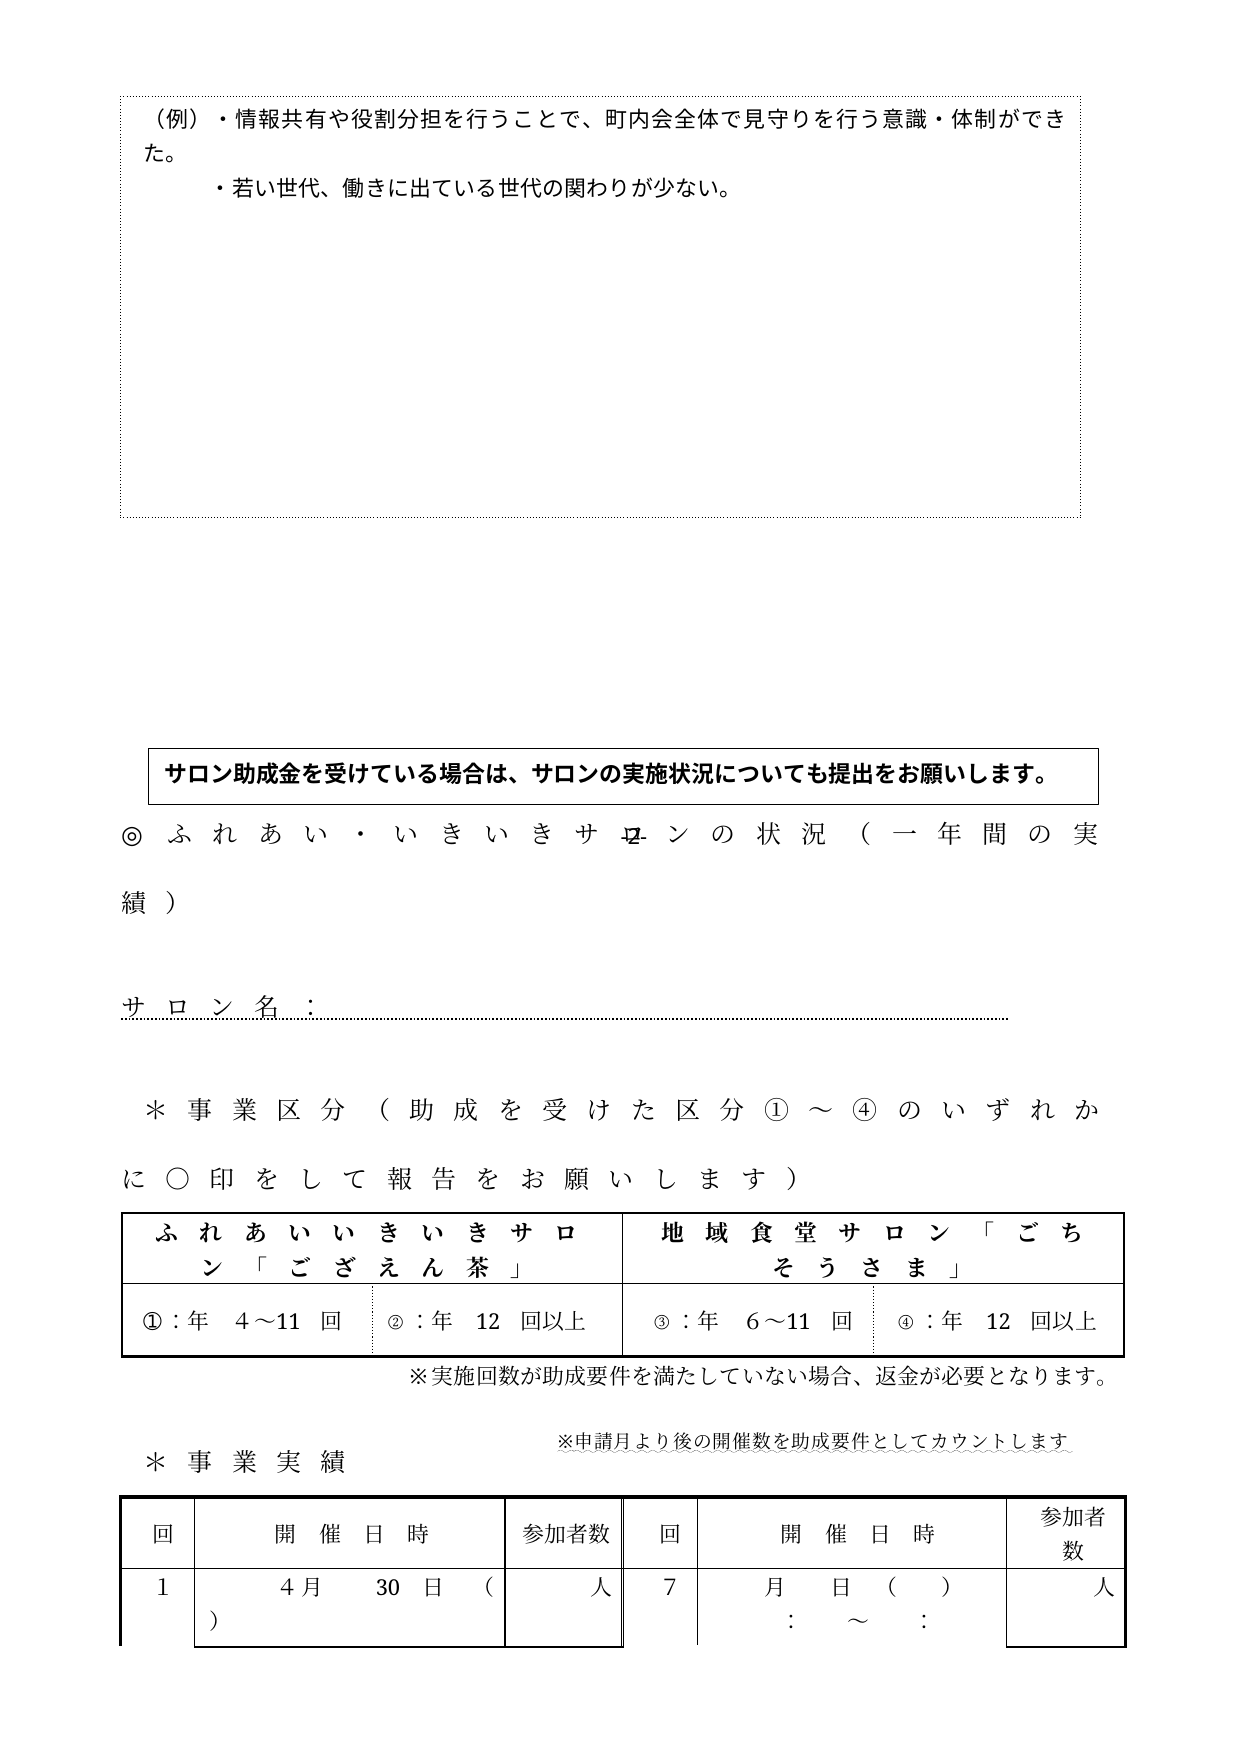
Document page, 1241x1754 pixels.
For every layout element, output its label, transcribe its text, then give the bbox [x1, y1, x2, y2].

table_cell 人 [506, 1569, 621, 1646]
text ＊事業区分（助成を受けた区分➀～④のいずれかに○印をして報告をお願いします） [121, 1074, 1119, 1212]
table_cell 月 日 （ ） ： ～ ： [697, 1569, 1006, 1646]
table_header 開 催 日 時 [195, 1499, 504, 1567]
text ◎ ふれあい・いきいきサロンの状況（一年間の実績） [121, 798, 1119, 936]
table_cell １ [122, 1569, 194, 1646]
text サロン名： [121, 971, 1090, 1040]
table_header （例）・情報共有や役割分担を行うことで、町内会全体で見守りを行う意識・体制ができた。 ・若い世代、働きに出ている世代の関わりが少ない。 [121, 96, 1081, 517]
table_cell ４月 30日 （ ） ： ～ ： [195, 1569, 504, 1646]
table_header 開 催 日 時 [698, 1499, 1006, 1567]
table_cell ③：年 ６～11回 [623, 1284, 873, 1355]
table_header ふれあいいきいきサロン「ござえん茶」 [123, 1214, 622, 1283]
text ＊事業実績 [121, 1426, 1119, 1495]
table_header 参加者数 [506, 1499, 621, 1567]
table_cell 人 [1007, 1569, 1124, 1646]
table_header 地域食堂サロン「ごちそうさま」 [623, 1214, 1123, 1283]
table_cell ➀：年 ４～11 回 [123, 1284, 372, 1355]
table_cell ②：年 12 回以上 [372, 1284, 622, 1355]
text ※実施回数が助成要件を満たしていない場合、返金が必要となります。 [121, 1358, 1119, 1392]
table_cell ７ [624, 1569, 697, 1646]
table_header 回 [624, 1499, 697, 1567]
table_header 回 [122, 1499, 194, 1567]
table_header 参加者数 [1007, 1499, 1124, 1567]
table_cell ④：年 12 回以上 [873, 1284, 1123, 1355]
